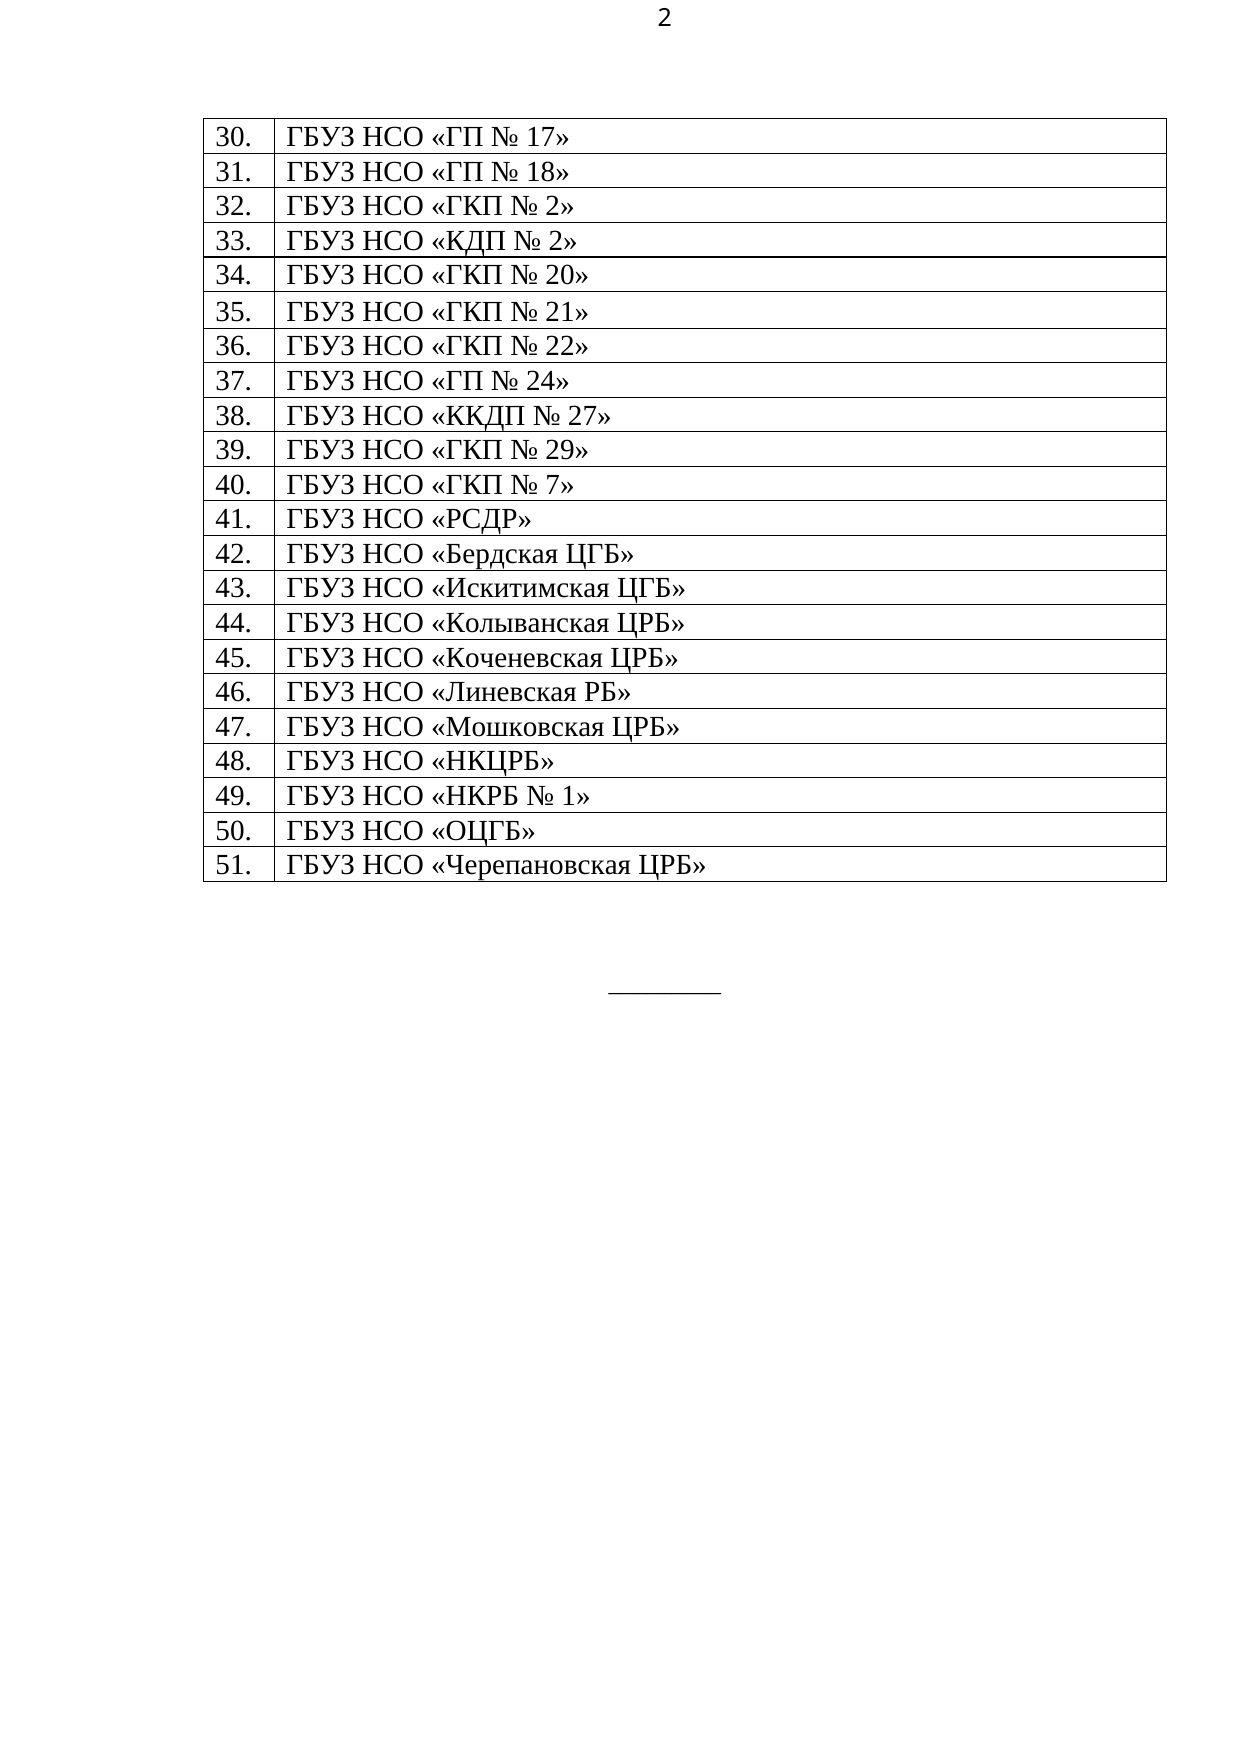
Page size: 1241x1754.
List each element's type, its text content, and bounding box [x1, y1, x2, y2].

table_cell ГБУЗ НСО «Бердская ЦГБ» [275, 536, 1166, 569]
table_cell ГБУЗ НСО «ОЦГБ» [275, 813, 1166, 846]
table_cell ГБУЗ НСО «Колыванская ЦРБ» [275, 605, 1166, 639]
table_cell 42. [204, 536, 274, 569]
table_cell 40. [204, 467, 274, 500]
table_cell 39. [204, 432, 274, 466]
table_cell 51. [204, 847, 274, 881]
table_cell 36. [204, 329, 274, 362]
text _________ [148, 968, 1181, 997]
table_cell ГБУЗ НСО «Коченевская ЦРБ» [275, 640, 1166, 673]
table_cell ГБУЗ НСО «Черепановская ЦРБ» [275, 847, 1166, 881]
table_cell 32. [204, 188, 274, 222]
table_cell 49. [204, 778, 274, 812]
table_cell ГБУЗ НСО «ГКП № 20» [275, 258, 1166, 291]
table_cell 31. [204, 154, 274, 187]
table_cell ГБУЗ НСО «ГКП № 21» [275, 292, 1166, 327]
table_cell ГБУЗ НСО «ГП № 24» [275, 363, 1166, 397]
table_cell 35. [204, 292, 274, 327]
table_cell 41. [204, 501, 274, 535]
table_cell 34. [204, 258, 274, 291]
table_cell 46. [204, 674, 274, 708]
table_cell ГБУЗ НСО «РСДР» [275, 501, 1166, 535]
table_cell 47. [204, 709, 274, 742]
table_cell ГБУЗ НСО «ГКП № 29» [275, 432, 1166, 466]
table_cell ГБУЗ НСО «ККДП № 27» [275, 398, 1166, 431]
table_cell 30. [204, 119, 274, 153]
table_cell ГБУЗ НСО «Искитимская ЦГБ» [275, 571, 1166, 604]
table_cell ГБУЗ НСО «Линевская РБ» [275, 674, 1166, 708]
table_cell 43. [204, 571, 274, 604]
table_cell ГБУЗ НСО «ГП № 18» [275, 154, 1166, 187]
table_cell 44. [204, 605, 274, 639]
table_cell ГБУЗ НСО «КДП № 2» [275, 223, 1166, 256]
table_cell ГБУЗ НСО «ГП № 17» [275, 119, 1166, 153]
table_cell 45. [204, 640, 274, 673]
table_cell ГБУЗ НСО «ГКП № 2» [275, 188, 1166, 222]
table_cell 38. [204, 398, 274, 431]
table_cell ГБУЗ НСО «Мошковская ЦРБ» [275, 709, 1166, 742]
table_cell 37. [204, 363, 274, 397]
table_cell ГБУЗ НСО «ГКП № 22» [275, 329, 1166, 362]
table_cell 33. [204, 223, 274, 256]
table_cell 50. [204, 813, 274, 846]
table_cell ГБУЗ НСО «НКЦРБ» [275, 744, 1166, 777]
table_cell ГБУЗ НСО «ГКП № 7» [275, 467, 1166, 500]
table_cell 48. [204, 744, 274, 777]
table_cell ГБУЗ НСО «НКРБ № 1» [275, 778, 1166, 812]
